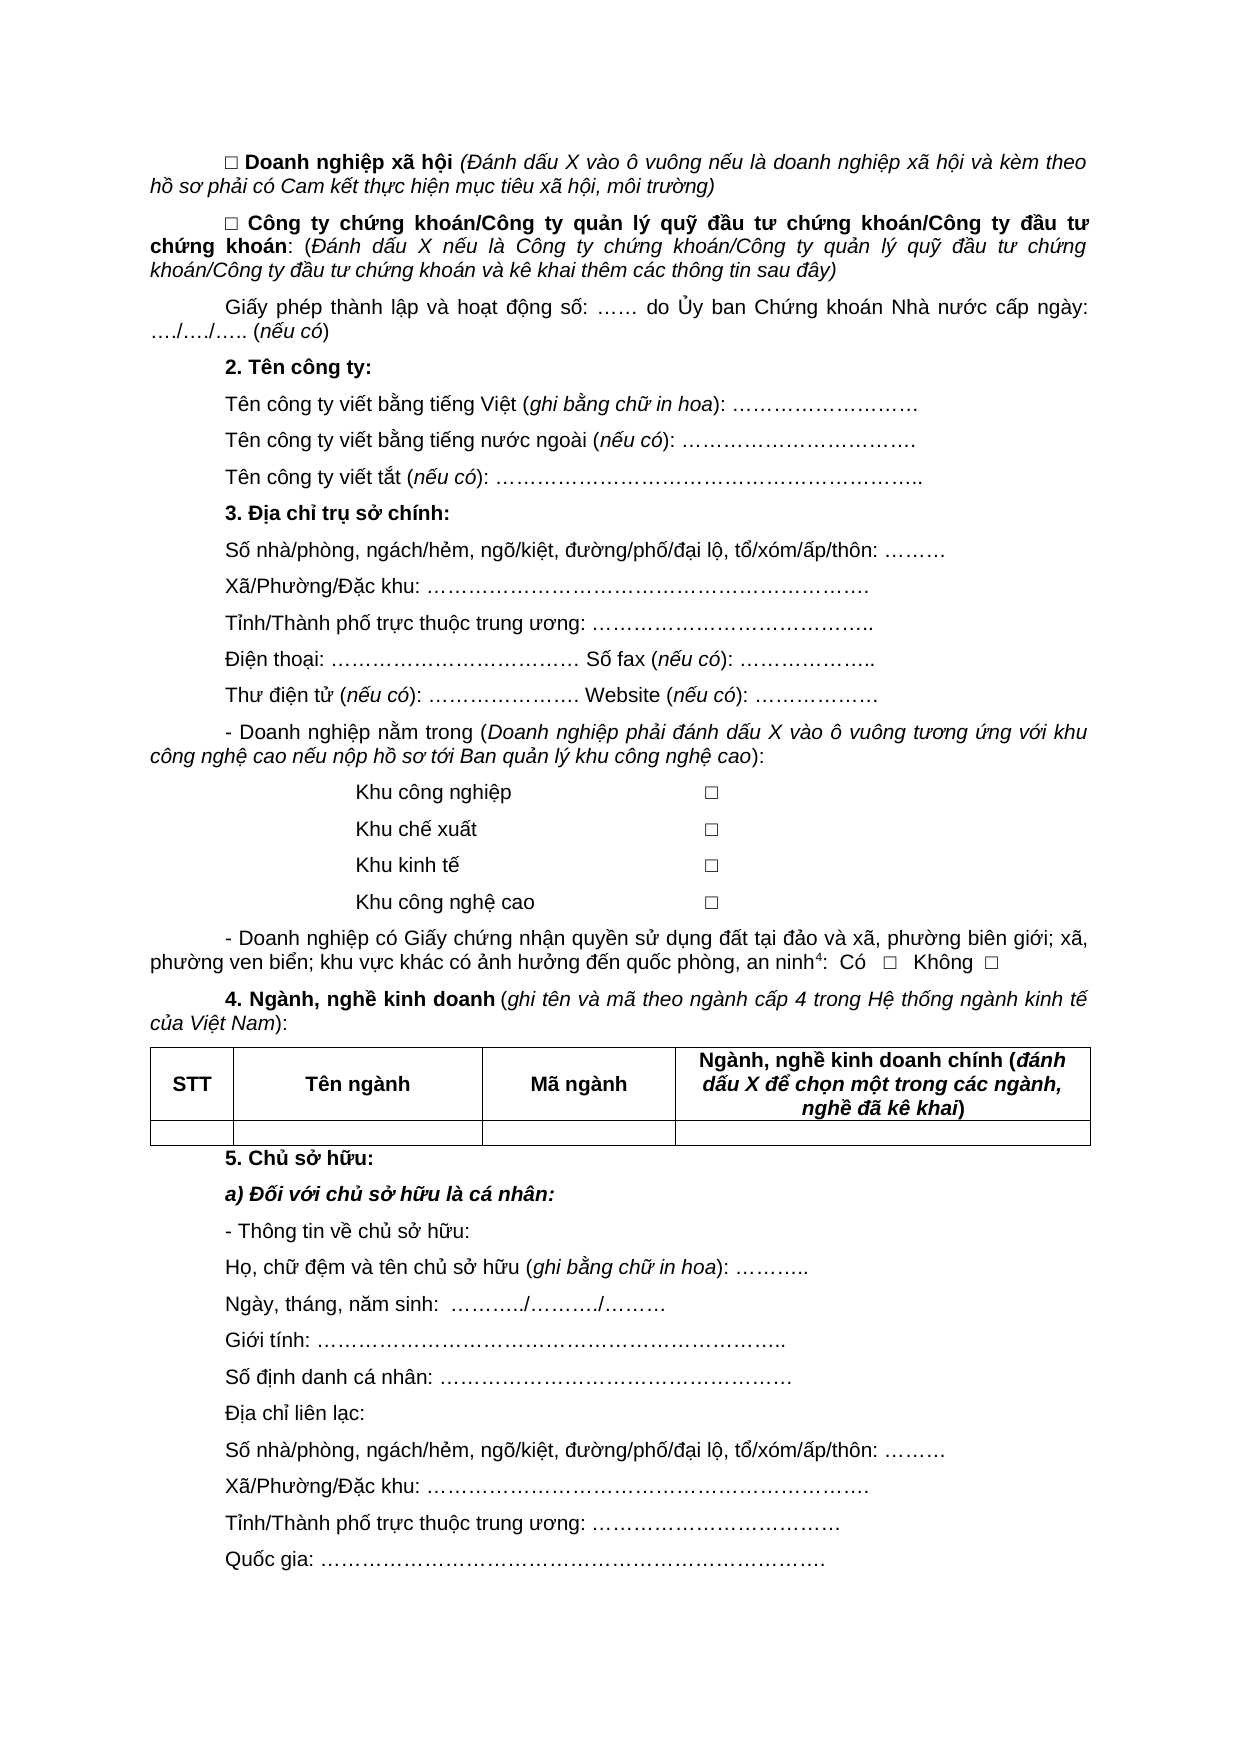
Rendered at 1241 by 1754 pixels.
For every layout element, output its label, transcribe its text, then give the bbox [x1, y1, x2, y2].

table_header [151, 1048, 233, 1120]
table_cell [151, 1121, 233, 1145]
text - Doanh nghiệp có Giấy chứng nhận quyền sử dụng đất tại đảo và xã, phường biên giới; xã, phường ven biển; khu vực khác có ảnh hưởng đến quốc phòng, an ninh4: Có □ Không □ [150, 926, 1090, 974]
text Tên công ty viết bằng tiếng Việt (ghi bằng chữ in hoa): ……………………… [150, 392, 1090, 416]
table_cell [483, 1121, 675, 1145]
text Số định danh cá nhân: …………………………………………… [150, 1364, 1090, 1388]
text Tỉnh/Thành phố trực thuộc trung ương: ……………………………… [150, 1510, 1090, 1534]
text Xã/Phường/Đặc khu: ………………………………………………………. [150, 1474, 1090, 1498]
text Quốc gia: ………………………………………………………………. [150, 1547, 1090, 1571]
text 5. Chủ sở hữu: [150, 1146, 1090, 1170]
text Điện thoại: ……………………………… Số fax (nếu có): ……………….. [150, 647, 1090, 671]
text - Doanh nghiệp nằm trong (Doanh nghiệp phải đánh dấu X vào ô vuông tương ứng với khu công nghệ cao nếu nộp hồ sơ tới Ban quản lý khu công nghệ cao): [150, 720, 1090, 768]
text Số nhà/phòng, ngách/hẻm, ngõ/kiệt, đường/phố/đại lộ, tổ/xóm/ấp/thôn: ……… [150, 537, 1090, 561]
text Ngày, tháng, năm sinh: ………../………./……… [150, 1292, 1090, 1316]
text 2. Tên công ty: [150, 355, 1090, 379]
text Giới tính: ………………………………………………………….. [150, 1328, 1090, 1352]
text □ Doanh nghiệp xã hội (Đánh dấu X vào ô vuông nếu là doanh nghiệp xã hội và kèm theo hồ sơ phải có Cam kết thực hiện mục tiêu xã hội, môi trường) [150, 150, 1090, 198]
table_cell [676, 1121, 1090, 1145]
text Địa chỉ liên lạc: [150, 1401, 1090, 1425]
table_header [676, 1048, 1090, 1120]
text Tên công ty viết tắt (nếu có): …………………………………………………….. [150, 464, 1090, 488]
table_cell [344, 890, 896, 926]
text Tên công ty viết bằng tiếng nước ngoài (nếu có): ……………………………. [150, 428, 1090, 452]
text Họ, chữ đệm và tên chủ sở hữu (ghi bằng chữ in hoa): ……….. [150, 1255, 1090, 1279]
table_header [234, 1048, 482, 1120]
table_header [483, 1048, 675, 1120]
text □ Công ty chứng khoán/Công ty quản lý quỹ đầu tư chứng khoán/Công ty đầu tư chứng khoán: (Đánh dấu X nếu là Công ty chứng khoán/Công ty quản lý quỹ đầu tư chứng khoán/Công ty đầu tư chứng khoán và kê khai thêm các thông tin sau đây) [150, 210, 1090, 282]
text a) Đối với chủ sở hữu là cá nhân: [150, 1182, 1090, 1206]
text Xã/Phường/Đặc khu: ………………………………………………………. [150, 574, 1090, 598]
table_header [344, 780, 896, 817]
text 3. Địa chỉ trụ sở chính: [150, 501, 1090, 525]
text Tỉnh/Thành phố trực thuộc trung ương: ………………………………….. [150, 610, 1090, 634]
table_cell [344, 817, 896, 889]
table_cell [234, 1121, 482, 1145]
text Số nhà/phòng, ngách/hẻm, ngõ/kiệt, đường/phố/đại lộ, tổ/xóm/ấp/thôn: ……… [150, 1437, 1090, 1461]
text Giấy phép thành lập và hoạt động số: …… do Ủy ban Chứng khoán Nhà nước cấp ngày: …./…./….. (nếu có) [150, 295, 1090, 343]
text 4. Ngành, nghề kinh doanh (ghi tên và mã theo ngành cấp 4 trong Hệ thống ngành kinh tế của Việt Nam): [150, 986, 1090, 1034]
text Thư điện tử (nếu có): …………………. Website (nếu có): ……………… [150, 683, 1090, 707]
text - Thông tin về chủ sở hữu: [150, 1219, 1090, 1243]
